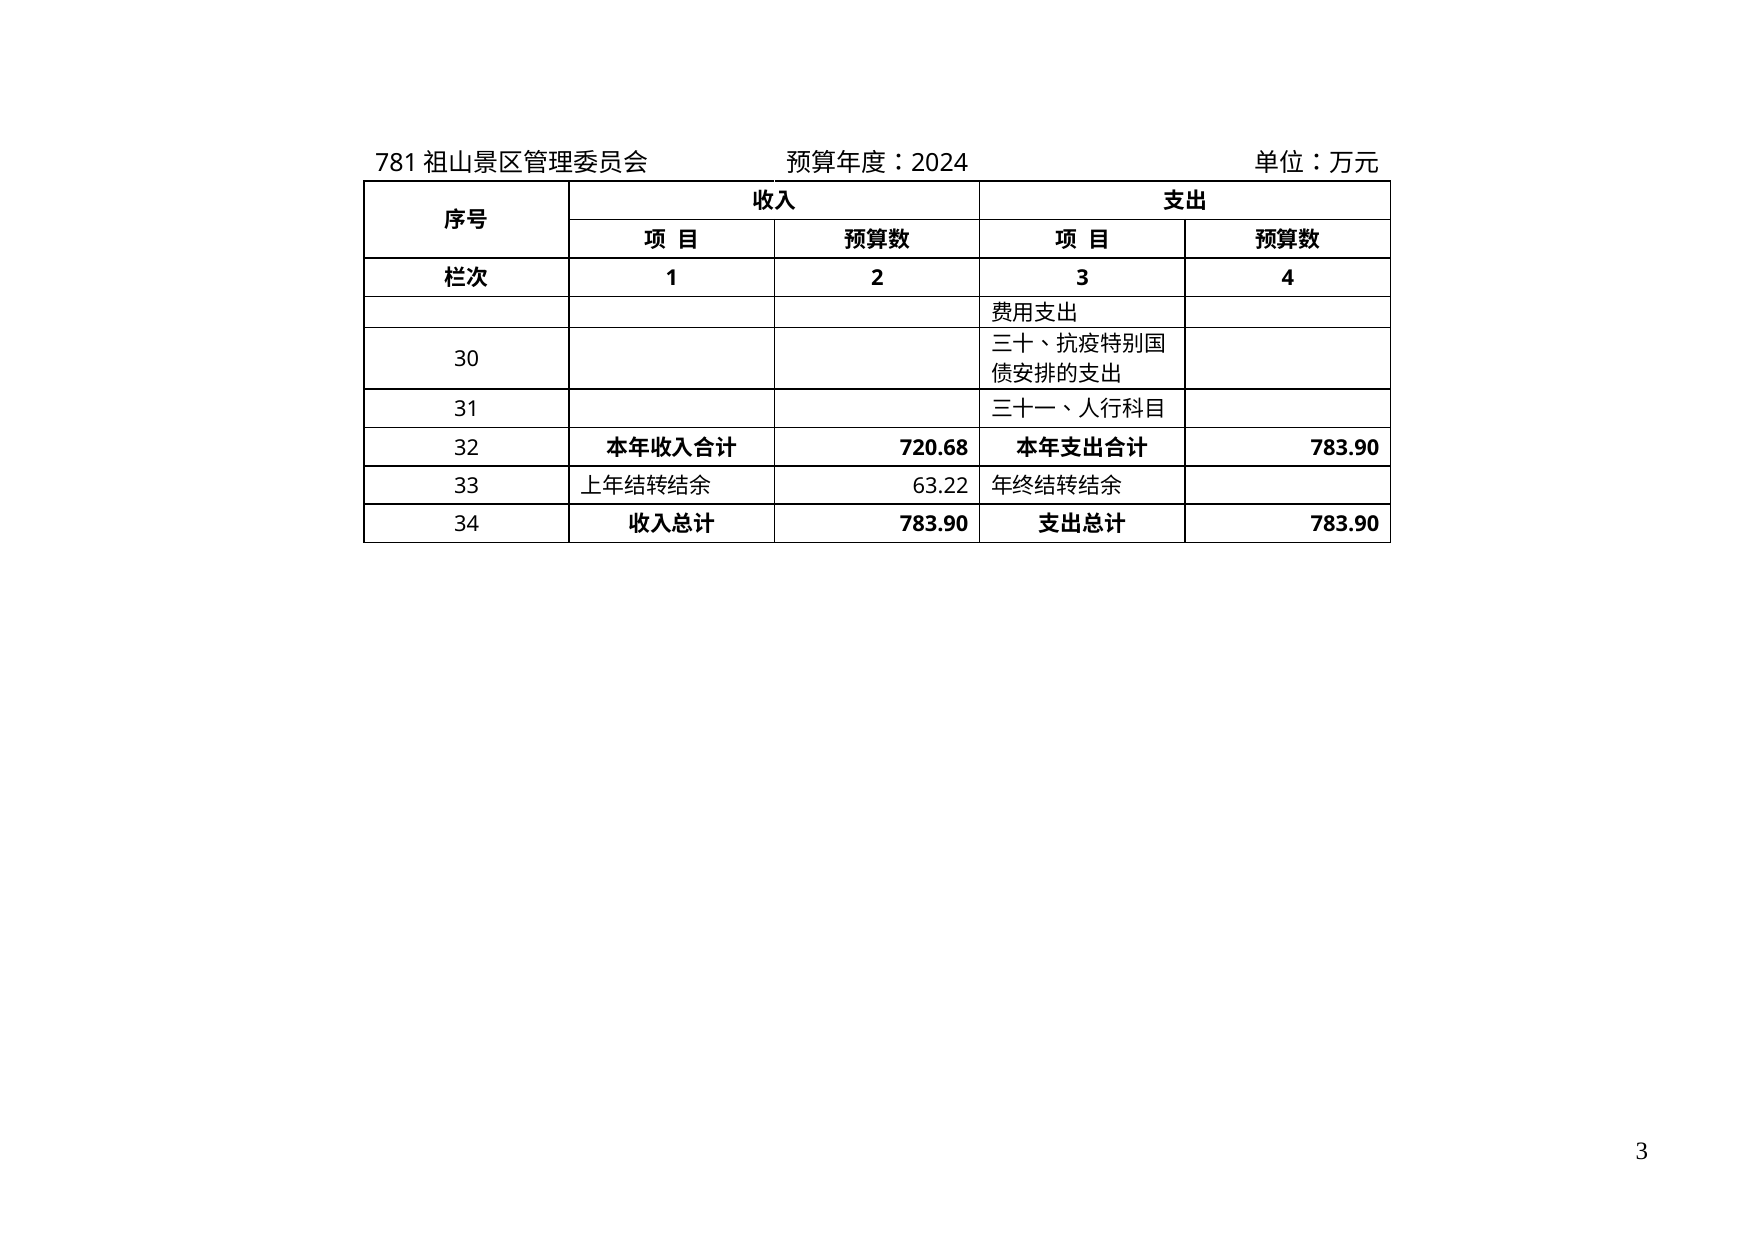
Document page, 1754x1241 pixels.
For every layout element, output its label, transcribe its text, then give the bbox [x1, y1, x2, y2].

table_cell 年终结转结余 [980, 467, 1184, 503]
table_cell 29 [365, 297, 568, 327]
table_cell 本年收入合计 [570, 428, 774, 465]
table_cell 收入总计 [570, 505, 774, 542]
table_cell 预算数 [775, 220, 979, 257]
table_cell 3 [980, 259, 1184, 296]
table_cell 项 目 [570, 220, 774, 257]
table_cell 1 [570, 259, 774, 296]
table_cell 本年支出合计 [980, 428, 1184, 465]
table_header 单位：万元 [980, 143, 1390, 180]
table_cell 4 [1186, 259, 1390, 296]
table_cell 63.22 [775, 467, 979, 503]
table_cell 二十九、债务发行费用支出 [980, 297, 1184, 327]
table_cell [775, 390, 979, 426]
table_cell 2 [775, 259, 979, 296]
table_cell 720.68 [775, 428, 979, 465]
table_cell [570, 390, 774, 426]
table_cell 栏次 [365, 259, 568, 296]
table_cell 预算数 [1186, 220, 1390, 257]
table_cell 783.90 [1186, 428, 1390, 465]
table_cell [775, 297, 979, 327]
table_cell 三十一、人行科目 [980, 390, 1184, 426]
table_cell 32 [365, 428, 568, 465]
table_cell 支出总计 [980, 505, 1184, 542]
table_cell 783.90 [1186, 505, 1390, 542]
table_cell 三十、抗疫特别国债安排的支出 [980, 328, 1184, 388]
table_header 781祖山景区管理委员会 [365, 143, 774, 180]
table_cell [570, 297, 774, 327]
table_cell [1186, 297, 1390, 327]
table_cell 支出 [980, 182, 1390, 219]
table_cell 上年结转结余 [570, 467, 774, 503]
table_cell [1186, 467, 1390, 503]
table_cell 收入 [570, 182, 979, 219]
table_cell 783.90 [775, 505, 979, 542]
table_cell [775, 328, 979, 388]
table_header 预算年度：2024 [775, 143, 979, 180]
table_cell 31 [365, 390, 568, 426]
table_cell 33 [365, 467, 568, 503]
table_cell 序号 [365, 182, 568, 257]
table_cell [1186, 390, 1390, 426]
table_cell [1186, 328, 1390, 388]
table_cell 项 目 [980, 220, 1184, 257]
table_cell 30 [365, 328, 568, 388]
table_cell [570, 328, 774, 388]
table_cell 34 [365, 505, 568, 542]
